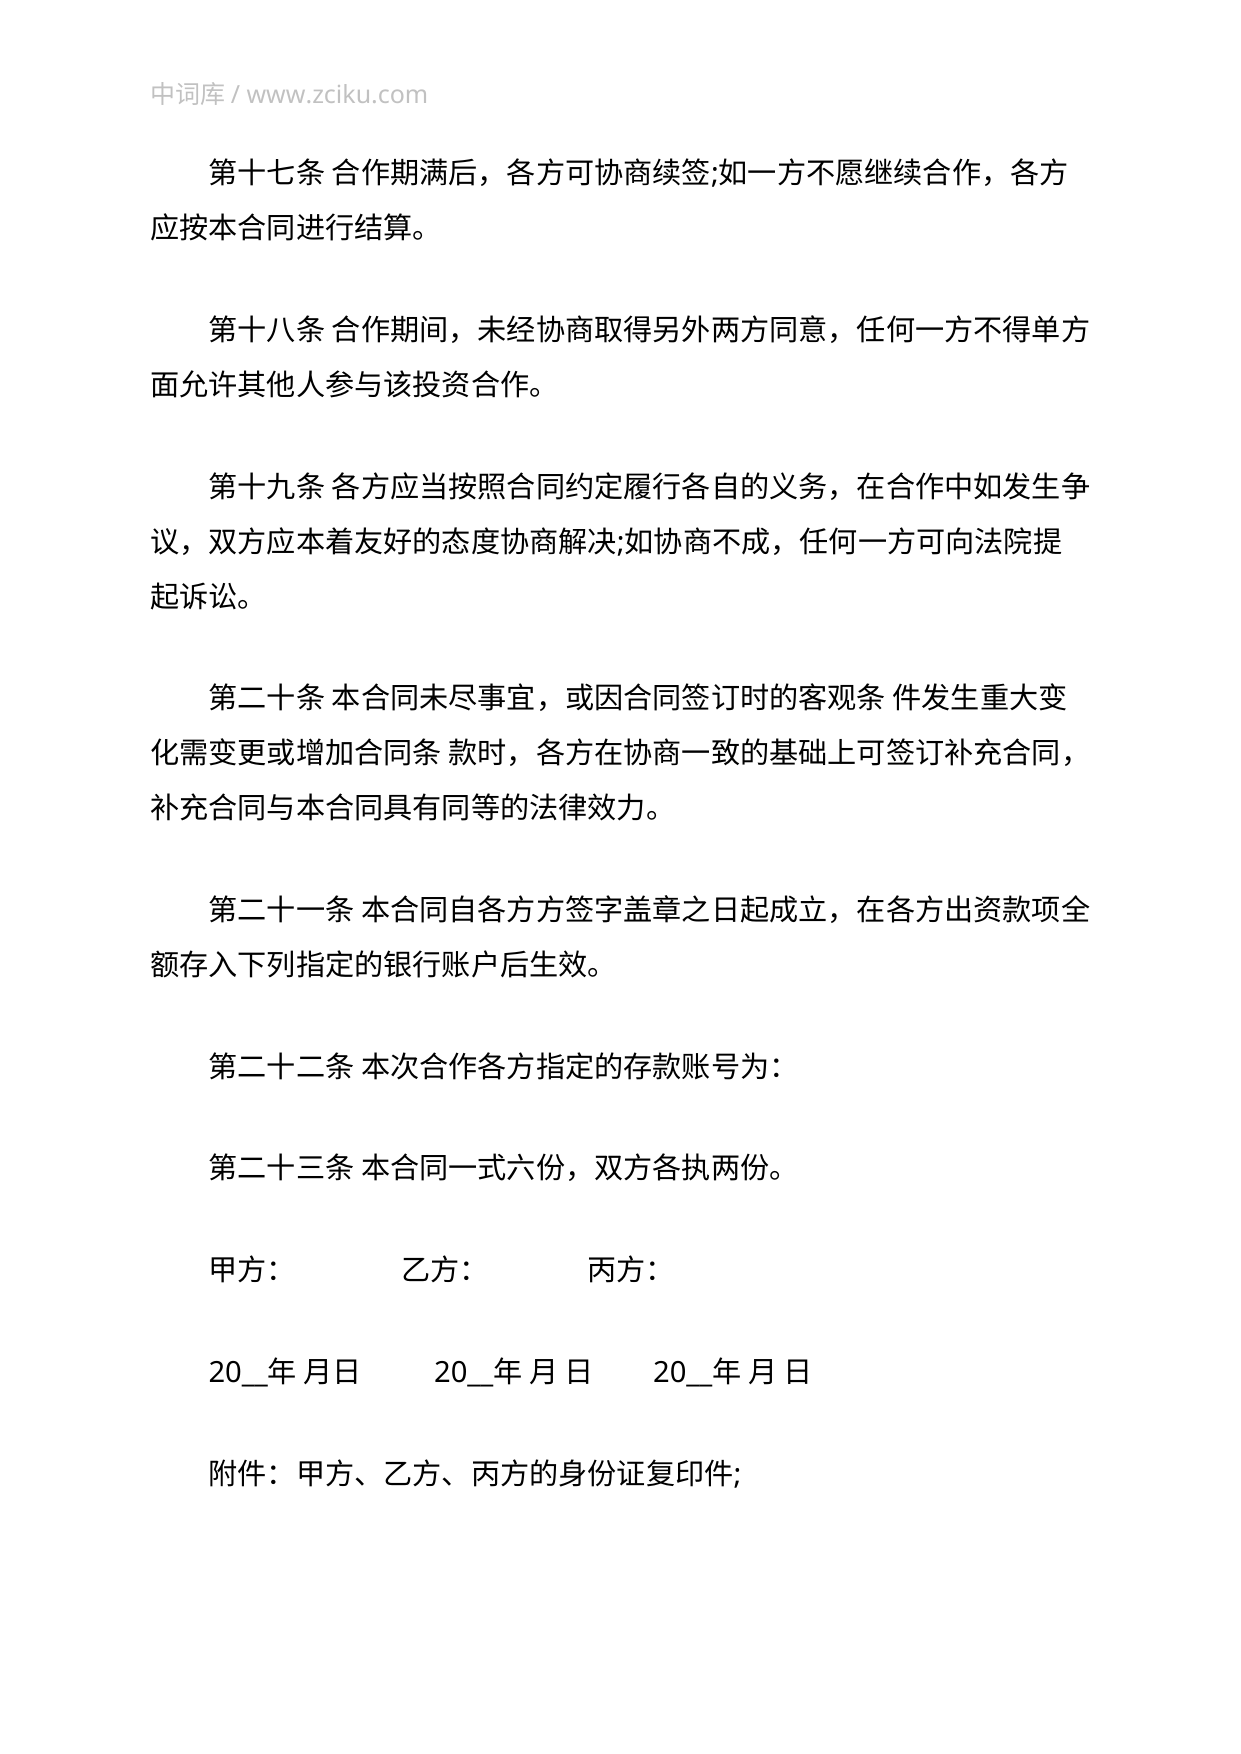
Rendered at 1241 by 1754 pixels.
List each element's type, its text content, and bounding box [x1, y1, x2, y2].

text 第十八条 合作期间，未经协商取得另外两方同意，任何一方不得单方面允许其他人参与该投资合作。 [150, 307, 1090, 404]
text 第二十条 本合同未尽事宜，或因合同签订时的客观条 件发生重大变化需变更或增加合同条 款时，各方在协商一致的基础上可签订补充合同，补充合同与本合同具有同等的法律效力。 [150, 675, 1090, 827]
text 第十七条 合作期满后，各方可协商续签;如一方不愿继续合作，各方应按本合同进行结算。 [150, 150, 1090, 247]
text 第二十一条 本合同自各方方签字盖章之日起成立，在各方出资款项全额存入下列指定的银行账户后生效。 [150, 887, 1090, 984]
text 第二十二条 本次合作各方指定的存款账号为： [150, 1043, 1090, 1086]
text 甲方： 乙方： 丙方： [150, 1247, 1090, 1289]
text 20__年 月日 20__年 月 日 20__年 月 日 [150, 1349, 1090, 1391]
text 第十九条 各方应当按照合同约定履行各自的义务，在合作中如发生争议，双方应本着友好的态度协商解决;如协商不成，任何一方可向法院提起诉讼。 [150, 463, 1090, 616]
text 第二十三条 本合同一式六份，双方各执两份。 [150, 1145, 1090, 1187]
text 附件：甲方、乙方、丙方的身份证复印件; [150, 1451, 1090, 1493]
